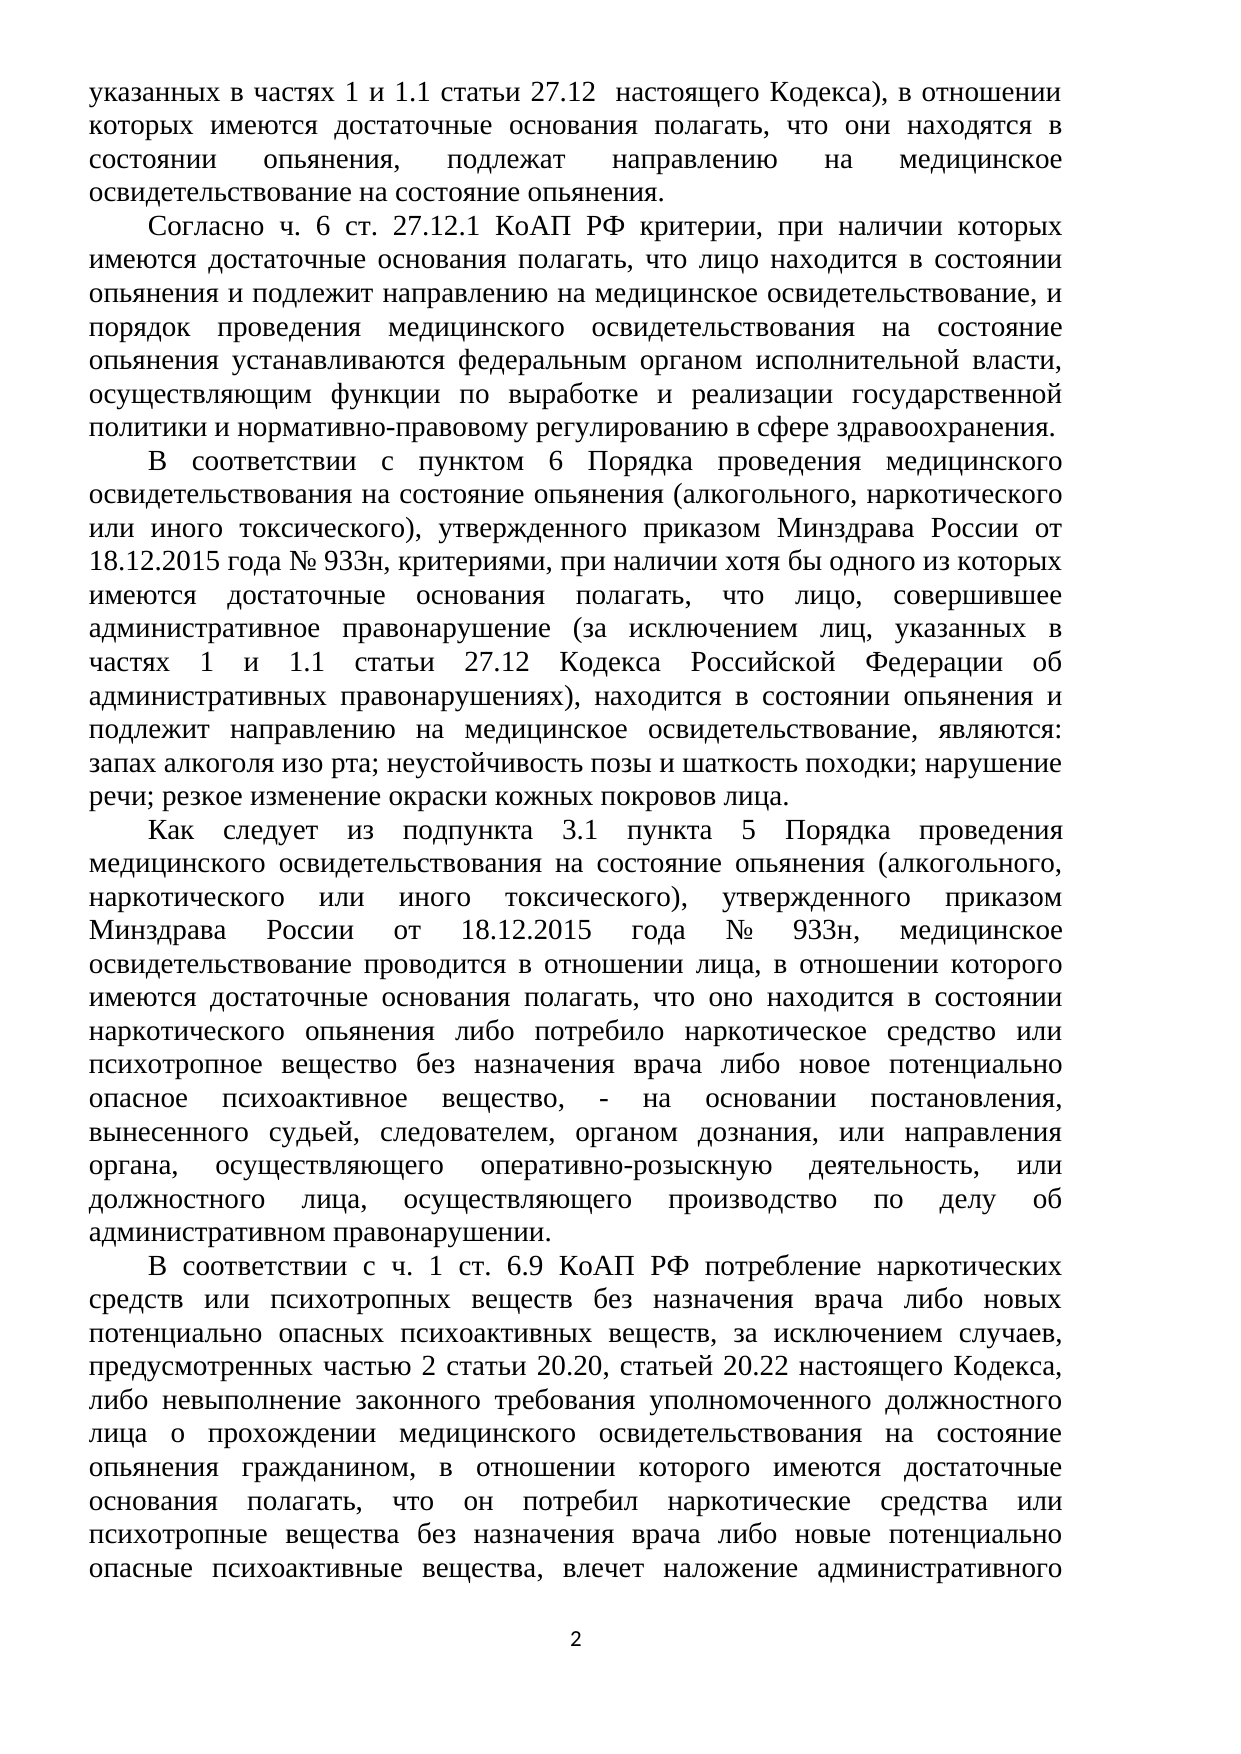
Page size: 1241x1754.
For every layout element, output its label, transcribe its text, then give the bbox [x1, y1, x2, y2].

text Как следует из подпункта 3.1 пункта 5 Порядка проведения медицинского освидетельствования на состояние опьянения (алкогольного, наркотического или иного токсического), утвержденного приказом Минздрава России от 18.12.2015 года № 933н, медицинское освидетельствование проводится в отношении лица, в отношении которого имеются достаточные основания полагать, что оно находится в состоянии наркотического опьянения либо потребило наркотическое средство или психотропное вещество без назначения врача либо новое потенциально опасное психоактивное вещество, - на основании постановления, вынесенного судьей, следователем, органом дознания, или направления органа, осуществляющего оперативно-розыскную деятельность, или должностного лица, осуществляющего производство по делу об административном правонарушении. [89, 812, 1063, 1248]
text Согласно ч. 6 ст. 27.12.1 КоАП РФ критерии, при наличии которых имеются достаточные основания полагать, что лицо находится в состоянии опьянения и подлежит направлению на медицинское освидетельствование, и порядок проведения медицинского освидетельствования на состояние опьянения устанавливаются федеральным органом исполнительной власти, осуществляющим функции по выработке и реализации государственной политики и нормативно-правовому регулированию в сфере здравоохранения. [89, 208, 1063, 443]
text В соответствии с пунктом 6 Порядка проведения медицинского освидетельствования на состояние опьянения (алкогольного, наркотического или иного токсического), утвержденного приказом Минздрава России от 18.12.2015 года № 933н, критериями, при наличии хотя бы одного из которых имеются достаточные основания полагать, что лицо, совершившее административное правонарушение (за исключением лиц, указанных в частях 1 и 1.1 статьи 27.12 Кодекса Российской Федерации об административных правонарушениях), находится в состоянии опьянения и подлежит направлению на медицинское освидетельствование, являются: запах алкоголя изо рта; неустойчивость позы и шаткость походки; нарушение речи; резкое изменение окраски кожных покровов лица. [89, 443, 1063, 812]
